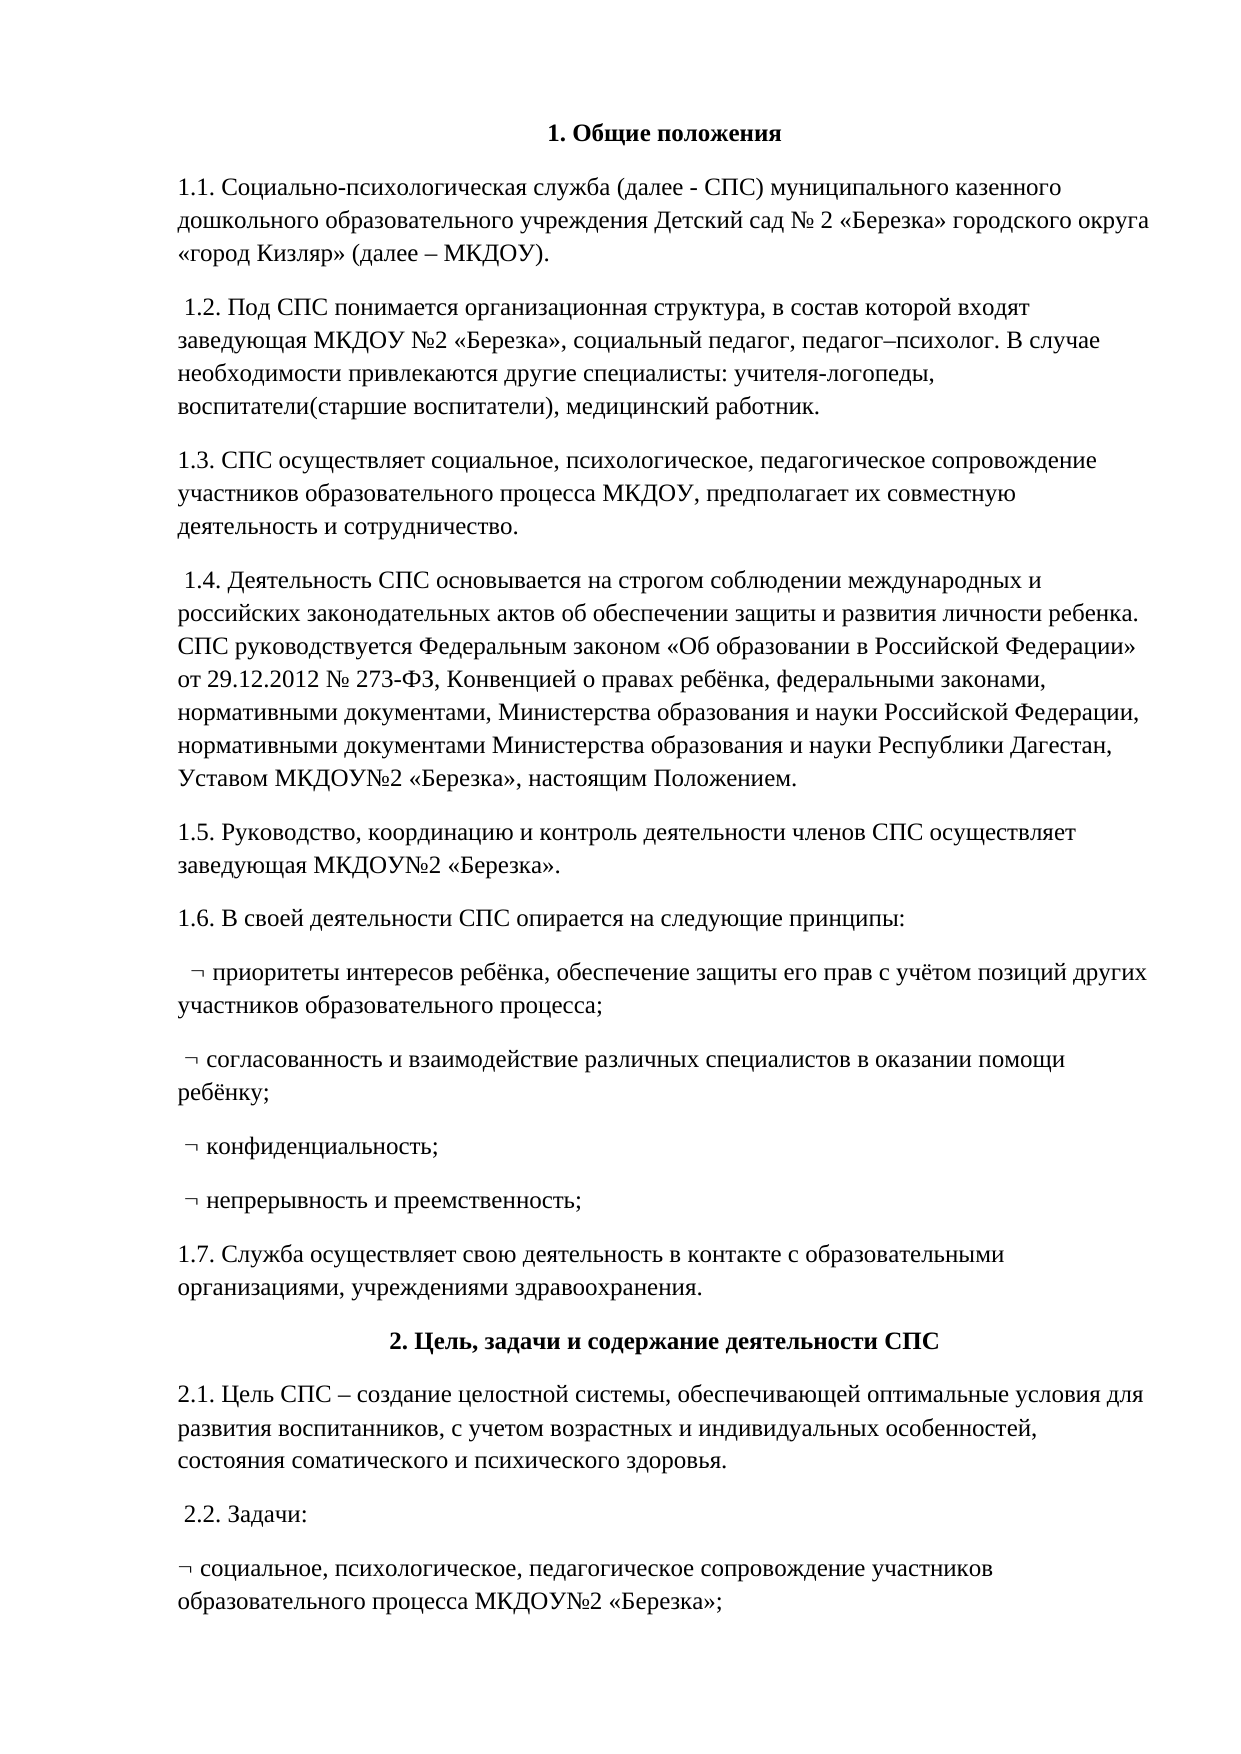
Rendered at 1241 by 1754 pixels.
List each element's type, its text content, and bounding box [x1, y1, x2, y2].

text 1.4. Деятельность СПС основывается на строгом соблюдении международных и российских законодательных актов об обеспечении защиты и развития личности ребенка. СПС руководствуется Федеральным законом «Об образовании в Российской Федерации» от 29.12.2012 № 273-ФЗ, Конвенцией о правах ребёнка, федеральными законами, нормативными документами, Министерства образования и науки Российской Федерации, нормативными документами Министерства образования и науки Республики Дагестан, Уставом МКДОУ№2 «Березка», настоящим Положением. [177, 565, 1152, 792]
text 1.6. В своей деятельности СПС опирается на следующие принципы: [177, 903, 1152, 932]
text приоритеты интересов ребёнка, обеспечение защиты его прав с учётом позиций других участников образовательного процесса; [177, 957, 1152, 1019]
text 2.1. Цель СПС – создание целостной системы, обеспечивающей оптимальные условия для развития воспитанников, с учетом возрастных и индивидуальных особенностей, состояния соматического и психического здоровья. [177, 1379, 1152, 1474]
text конфиденциальность; [177, 1131, 1152, 1160]
text 1.1. Социально-психологическая служба (далее - СПС) муниципального казенного дошкольного образовательного учреждения Детский сад № 2 «Березка» городского округа «город Кизляр» (далее – МКДОУ). [177, 172, 1152, 267]
text 1.7. Служба осуществляет свою деятельность в контакте с образовательными организациями, учреждениями здравоохранения. [177, 1239, 1152, 1301]
text социальное, психологическое, педагогическое сопровождение участников образовательного процесса МКДОУ№2 «Березка»; [177, 1553, 1152, 1615]
text 1.5. Руководство, координацию и контроль деятельности членов СПС осуществляет заведующая МКДОУ№2 «Березка». [177, 817, 1152, 878]
text 1. Общие положения [177, 118, 1152, 147]
text 1.2. Под СПС понимается организационная структура, в состав которой входят заведующая МКДОУ №2 «Березка», социальный педагог, педагог–психолог. В случае необходимости привлекаются другие специалисты: учителя-логопеды, воспитатели(старшие воспитатели), медицинский работник. [177, 292, 1152, 420]
text 2.2. Задачи: [177, 1499, 1152, 1528]
text 1.3. СПС осуществляет социальное, психологическое, педагогическое сопровождение участников образовательного процесса МКДОУ, предполагает их совместную деятельность и сотрудничество. [177, 445, 1152, 539]
text 2. Цель, задачи и содержание деятельности СПС [177, 1326, 1152, 1354]
text непрерывность и преемственность; [177, 1185, 1152, 1214]
text согласованность и взаимодействие различных специалистов в оказании помощи ребёнку; [177, 1044, 1152, 1106]
